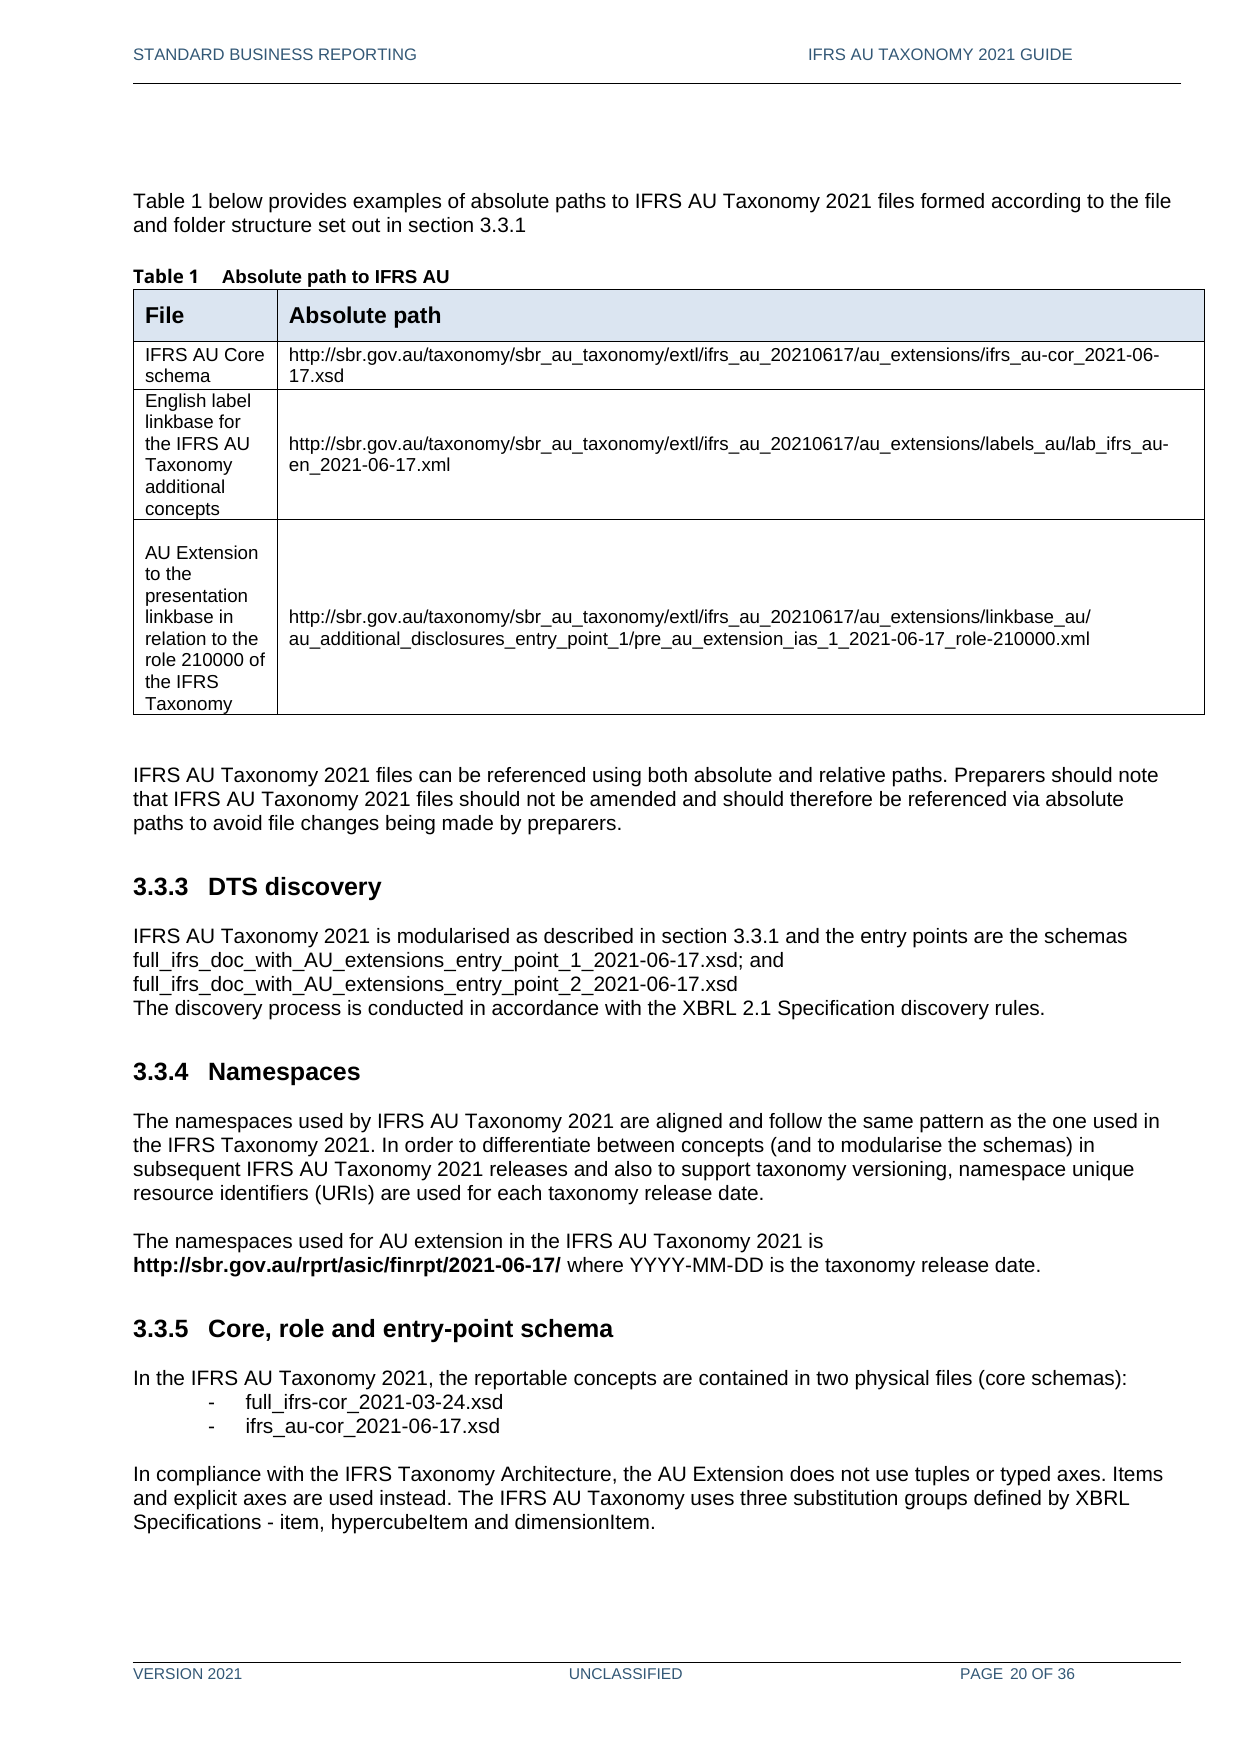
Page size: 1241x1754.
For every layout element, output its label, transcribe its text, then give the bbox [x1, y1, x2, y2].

list ifrs_au-cor_2021-06-17.xsd [208, 1414, 1181, 1438]
text Table 1 below provides examples of absolute paths to IFRS AU Taxonomy 2021 files formed according to the file and folder structure set out in section 3.3.1 [133, 189, 1181, 237]
table_cell IFRS AU Core schema [134, 342, 277, 388]
text Core, role and entry-point schema [133, 1314, 1181, 1343]
text full_ifrs_doc_with_AU_extensions_entry_point_1_2021-06-17.xsd; and [133, 948, 1181, 972]
text In compliance with the IFRS Taxonomy Architecture, the AU Extension does not use tuples or typed axes. Items and explicit axes are used instead. The IFRS AU Taxonomy uses three substitution groups defined by XBRL Specifications - item, hypercubeItem and dimensionItem. [133, 1462, 1181, 1533]
text DTS discovery [133, 872, 1181, 901]
text The discovery process is conducted in accordance with the XBRL 2.1 Specification discovery rules. [133, 996, 1181, 1020]
table_cell http://sbr.gov.au/taxonomy/sbr_au_taxonomy/extl/ifrs_au_20210617/au_extensions/ifrs_au-cor_2021-06-17.xsd [278, 342, 1204, 388]
text Namespaces [133, 1057, 1181, 1086]
text IFRS AU Taxonomy 2021 files can be referenced using both absolute and relative paths. Preparers should note that IFRS AU Taxonomy 2021 files should not be amended and should therefore be referenced via absolute paths to avoid file changes being made by preparers. [133, 763, 1181, 835]
table_cell AU Extension to the presentation linkbase in relation to the role 210000 of the IFRS Taxonomy [134, 520, 277, 714]
text The namespaces used by IFRS AU Taxonomy 2021 are aligned and follow the same pattern as the one used in the IFRS Taxonomy 2021. In order to differentiate between concepts (and to modularise the schemas) in subsequent IFRS AU Taxonomy 2021 releases and also to support taxonomy versioning, namespace unique resource identifiers (URIs) are used for each taxonomy release date. [133, 1109, 1181, 1205]
table_header Absolute path [278, 290, 1204, 341]
table_cell http://sbr.gov.au/taxonomy/sbr_au_taxonomy/extl/ifrs_au_20210617/au_extensions/linkbase_au/au_additional_disclosures_entry_point_1/pre_au_extension_ias_1_2021-06-17_role-210000.xml [278, 520, 1204, 714]
list full_ifrs-cor_2021-03-24.xsd [208, 1390, 1181, 1414]
text IFRS AU Taxonomy 2021 is modularised as described in section 3.3.1 and the entry points are the schemas [133, 924, 1181, 948]
table_cell English label linkbase for the IFRS AU Taxonomy additional concepts [134, 390, 277, 519]
table_cell http://sbr.gov.au/taxonomy/sbr_au_taxonomy/extl/ifrs_au_20210617/au_extensions/labels_au/lab_ifrs_au-en_2021-06-17.xml [278, 390, 1204, 519]
list Absolute path to IFRS AU [133, 263, 1181, 289]
text full_ifrs_doc_with_AU_extensions_entry_point_2_2021-06-17.xsd [133, 972, 1181, 996]
text In the IFRS AU Taxonomy 2021, the reportable concepts are contained in two physical files (core schemas): [133, 1366, 1181, 1390]
table_header File [134, 290, 277, 341]
text The namespaces used for AU extension in the IFRS AU Taxonomy 2021 is http://sbr.gov.au/rprt/asic/finrpt/2021-06-17/ where YYYY-MM-DD is the taxonomy release date. [133, 1229, 1181, 1277]
